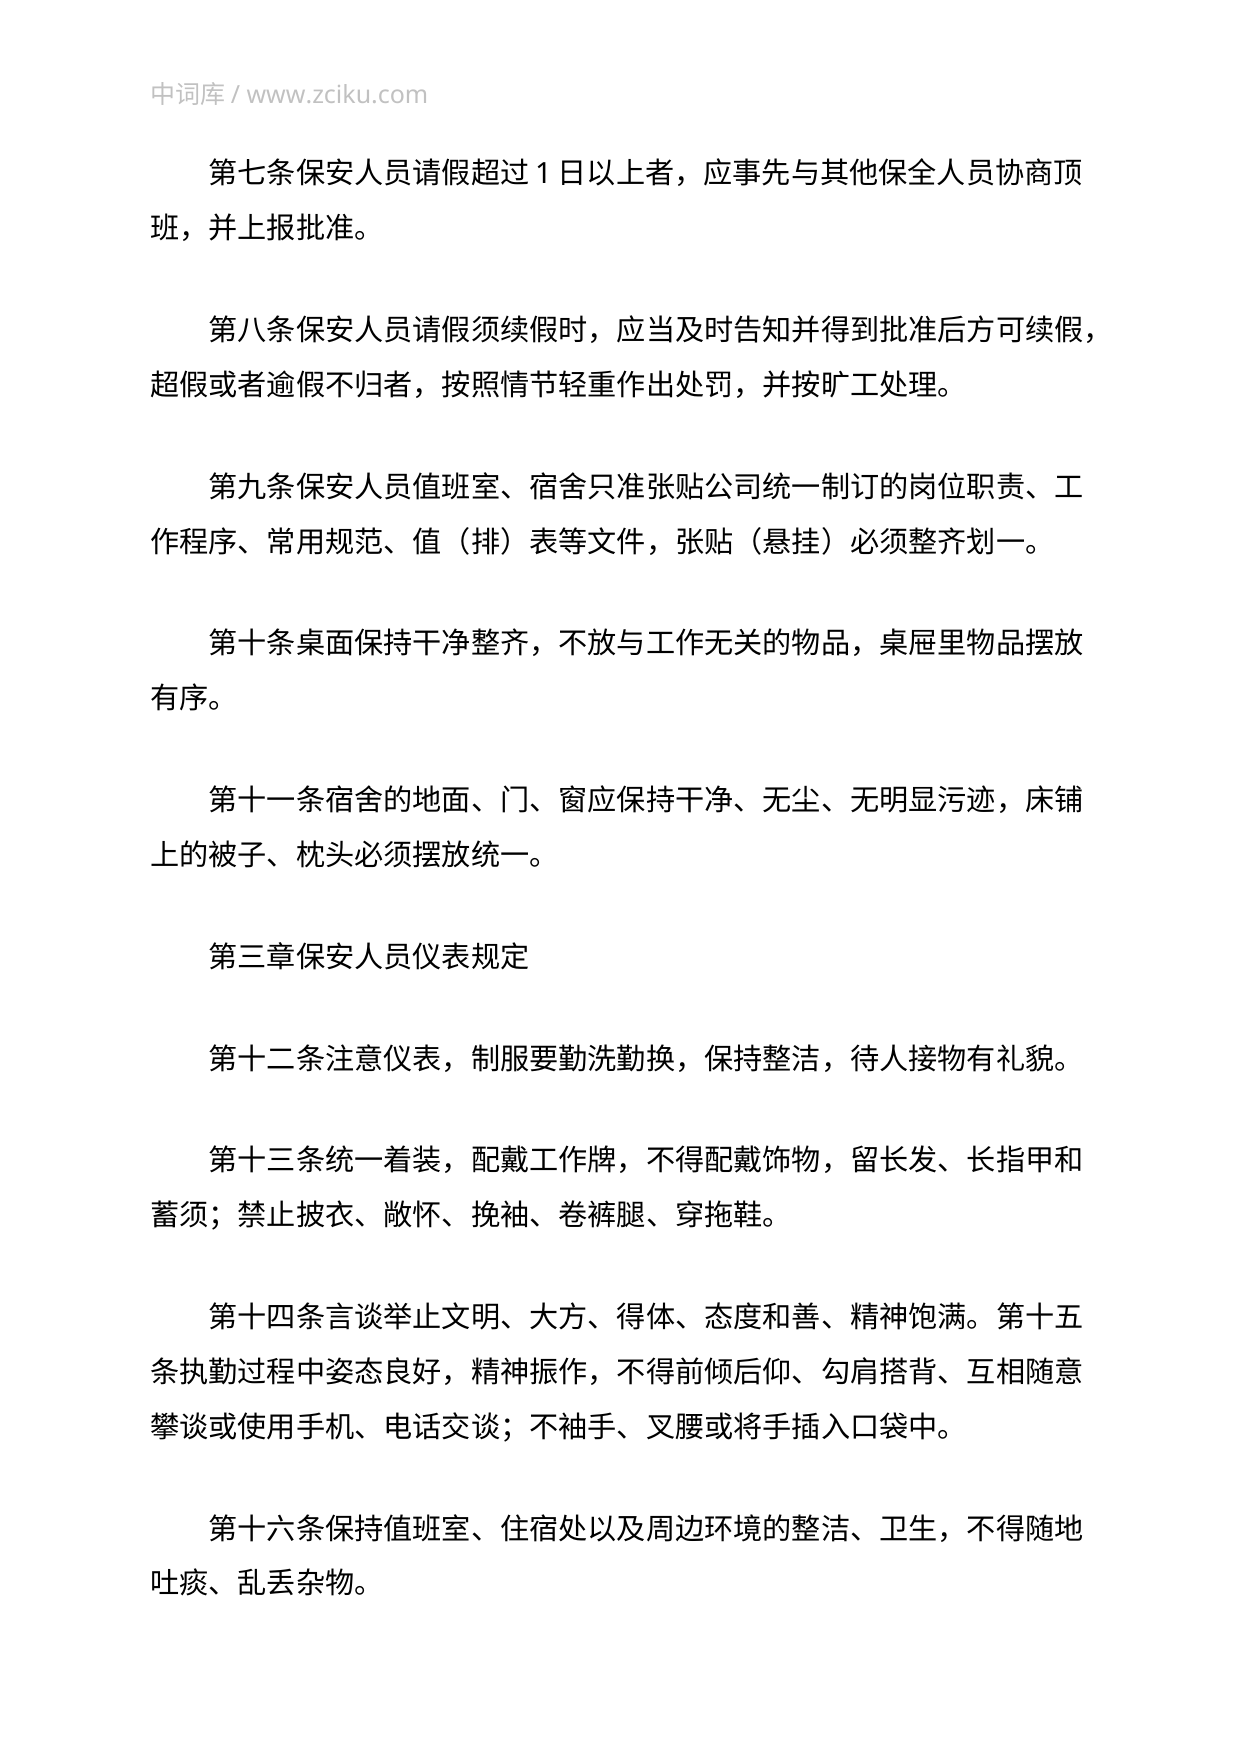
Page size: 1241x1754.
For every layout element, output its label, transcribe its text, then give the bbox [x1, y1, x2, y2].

text 第十三条统一着装，配戴工作牌，不得配戴饰物，留长发、长指甲和蓄须；禁止披衣、敞怀、挽袖、卷裤腿、穿拖鞋。 [150, 1137, 1090, 1234]
text 第十四条言谈举止文明、大方、得体、态度和善、精神饱满。第十五条执勤过程中姿态良好，精神振作，不得前倾后仰、勾肩搭背、互相随意攀谈或使用手机、电话交谈；不袖手、叉腰或将手插入口袋中。 [150, 1294, 1090, 1446]
text 第七条保安人员请假超过1日以上者，应事先与其他保全人员协商顶班，并上报批准。 [150, 150, 1090, 247]
text 第三章保安人员仪表规定 [150, 933, 1090, 976]
text 第十二条注意仪表，制服要勤洗勤换，保持整洁，待人接物有礼貌。 [150, 1035, 1090, 1077]
text 第八条保安人员请假须续假时，应当及时告知并得到批准后方可续假，超假或者逾假不归者，按照情节轻重作出处罚，并按旷工处理。 [150, 307, 1090, 404]
text 第十六条保持值班室、住宿处以及周边环境的整洁、卫生，不得随地吐痰、乱丢杂物。 [150, 1505, 1090, 1602]
text 第九条保安人员值班室、宿舍只准张贴公司统一制订的岗位职责、工作程序、常用规范、值（排）表等文件，张贴（悬挂）必须整齐划一。 [150, 463, 1090, 561]
text 第十条桌面保持干净整齐，不放与工作无关的物品，桌屉里物品摆放有序。 [150, 620, 1090, 717]
text 第十一条宿舍的地面、门、窗应保持干净、无尘、无明显污迹，床铺上的被子、枕头必须摆放统一。 [150, 777, 1090, 874]
